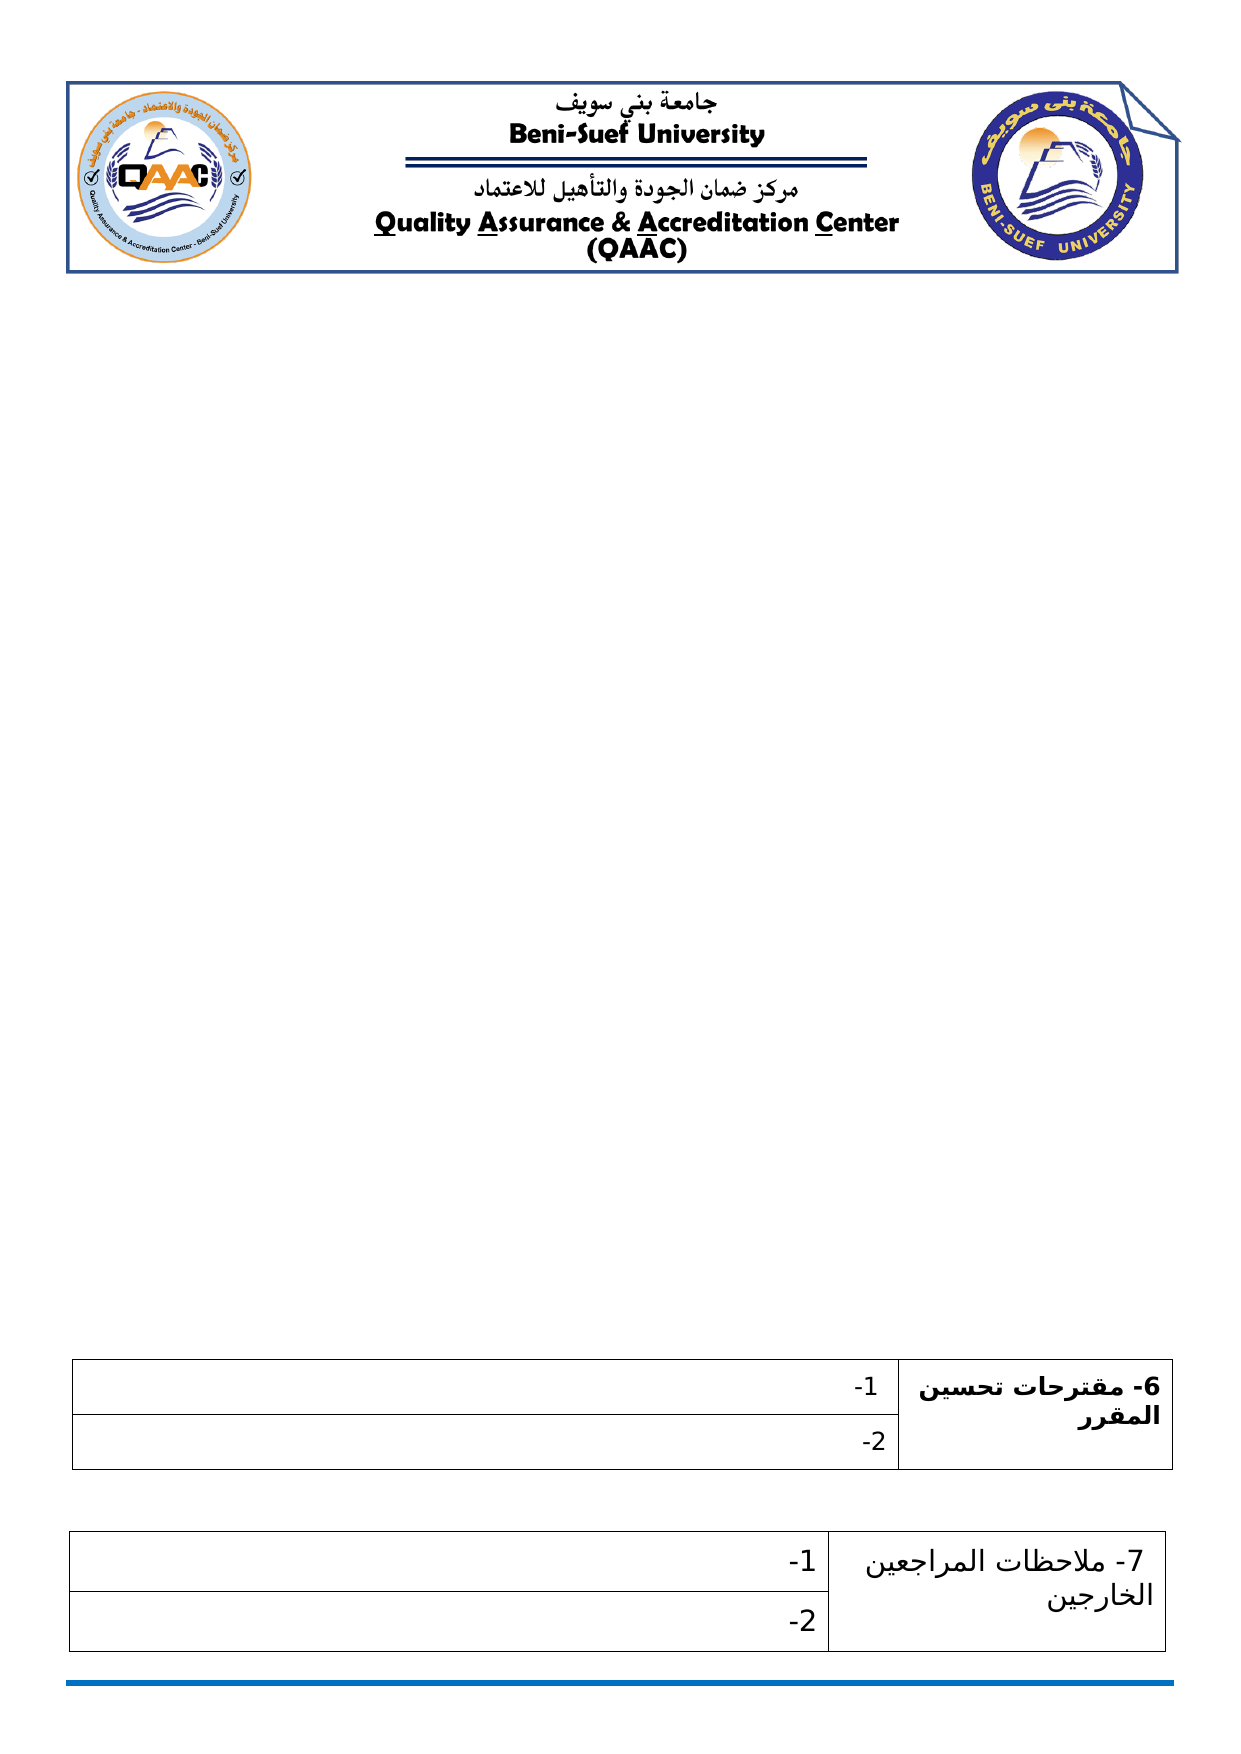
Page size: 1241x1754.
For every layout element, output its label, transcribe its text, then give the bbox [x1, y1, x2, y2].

table_cell 1- [73, 1360, 898, 1414]
table_cell 6- مقترحات تحسين المقرر [899, 1360, 1172, 1469]
table_cell 2- [73, 1415, 898, 1469]
table_header 7- ملاحظات المراجعين الخارجين [829, 1532, 1165, 1651]
table_header 1- [70, 1532, 828, 1591]
picture [66, 73, 1182, 281]
table_cell 2- [70, 1592, 828, 1651]
